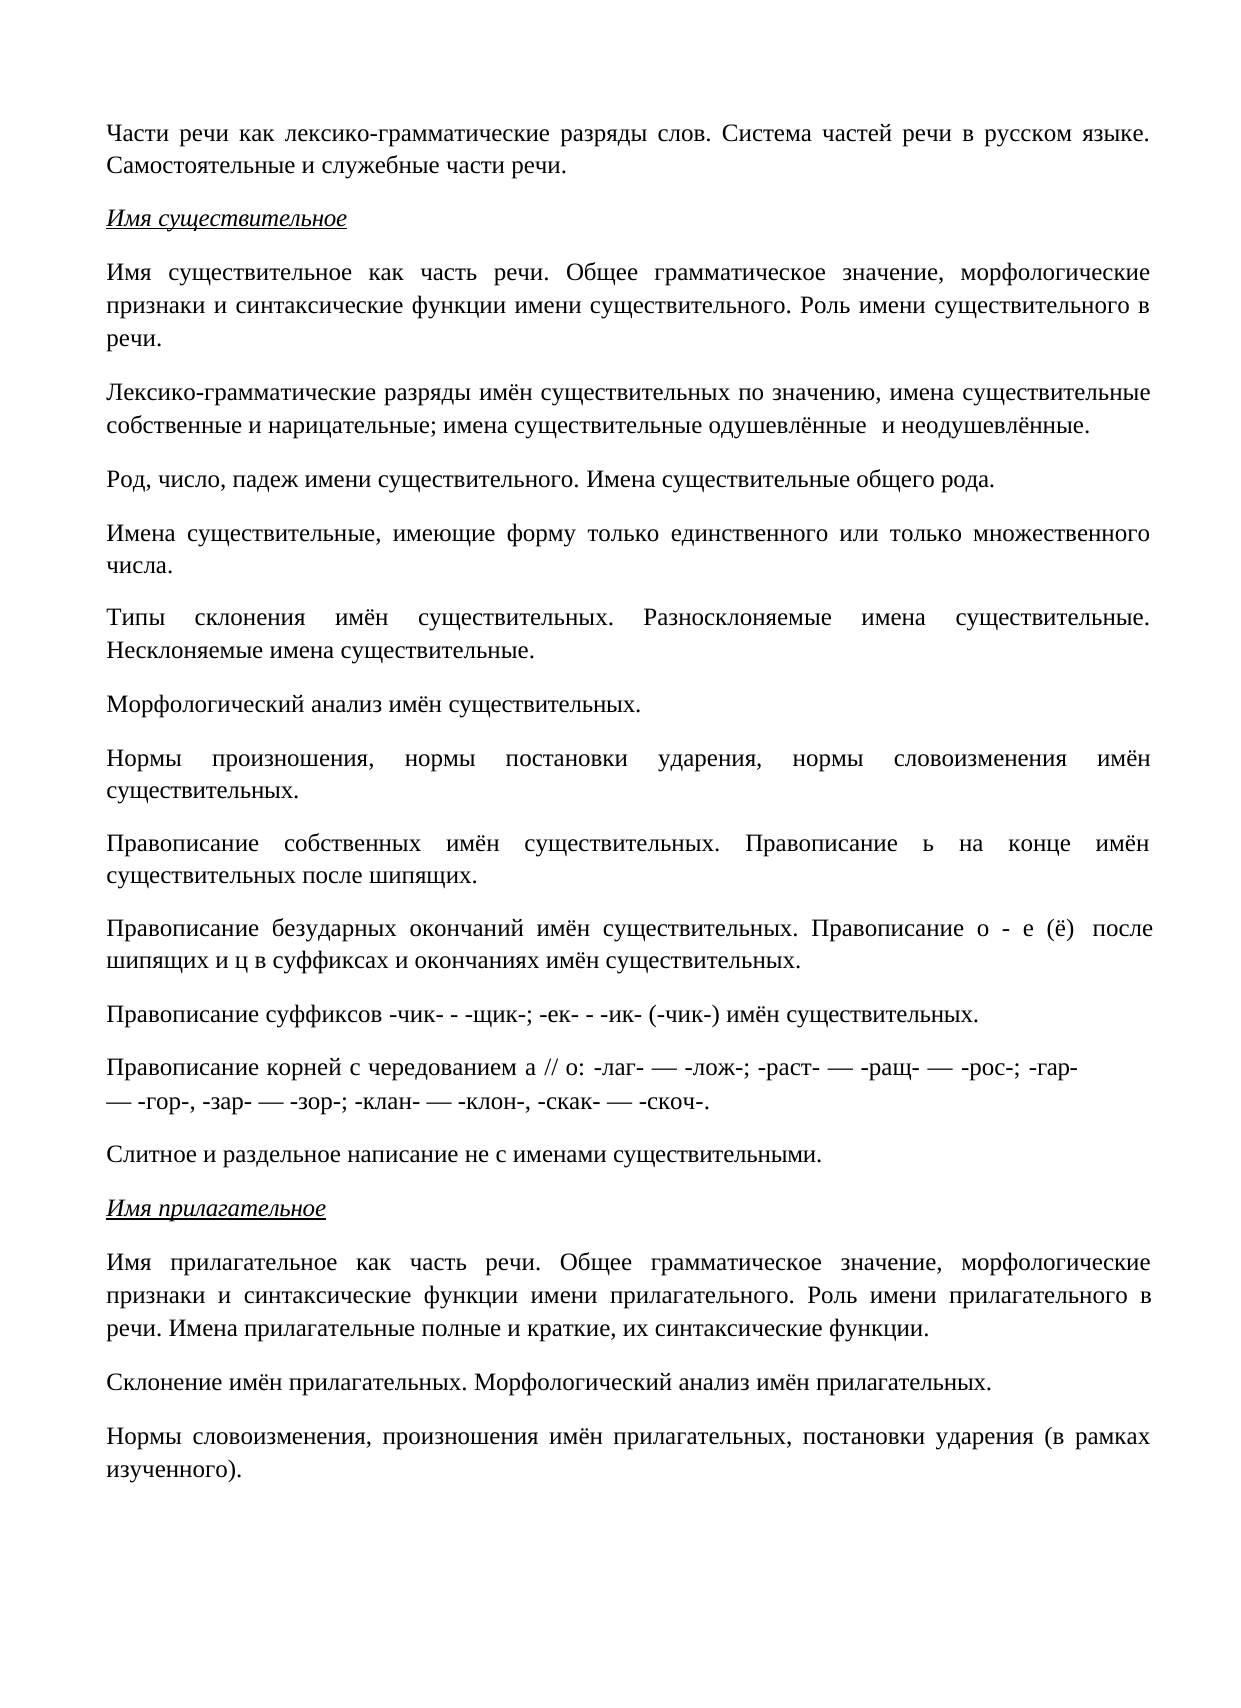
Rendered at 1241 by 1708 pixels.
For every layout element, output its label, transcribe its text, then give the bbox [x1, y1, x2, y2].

text Лексико-грамматические разряды имён существительных по значению, имена существительные собственные и нарицательные; имена существительные одушевлённые и неодушевлённые. [106, 377, 1152, 439]
text Морфологический анализ имён существительных. [106, 689, 1167, 718]
text — -гор-, -зар- — -зор-; -клан- — -клон-, -скак- — -скоч-. [106, 1086, 1167, 1114]
text Имя прилагательное как часть речи. Общее грамматическое значение, морфологические признаки и синтаксические функции имени прилагательного. Роль имени прилагательного в речи. Имена прилагательные полные и краткие, их синтаксические функции. [106, 1247, 1152, 1342]
text Имя прилагательное [106, 1193, 1167, 1222]
text Имя существительное [106, 203, 1167, 232]
text Правописание безударных окончаний имён существительных. Правописание о - е (ё) после шипящих и ц в суффиксах и окончаниях имён существительных. [106, 913, 1153, 974]
text Род, число, падеж имени существительного. Имена существительные общего рода. [106, 464, 1167, 492]
text Имена существительные, имеющие форму только единственного или только множественного числа. [106, 518, 1151, 578]
text Слитное и раздельное написание не с именами существительными. [106, 1139, 1167, 1168]
text Типы склонения имён существительных. Разносклоняемые имена существительные. Несклоняемые имена существительные. [106, 602, 1151, 664]
text Части речи как лексико-грамматические разряды слов. Система частей речи в русском языке. Самостоятельные и служебные части речи. [106, 118, 1151, 178]
text Правописание корней с чередованием а // о: -лаг- — -лож-; -раст- — -ращ- — -рос-; -гар- [106, 1052, 1167, 1081]
text Правописание суффиксов -чик- - -щик-; -ек- - -ик- (-чик-) имён существительных. [106, 999, 1167, 1027]
text Нормы словоизменения, произношения имён прилагательных, постановки ударения (в рамках изученного). [106, 1421, 1151, 1483]
text Имя существительное как часть речи. Общее грамматическое значение, морфологические признаки и синтаксические функции имени существительного. Роль имени существительного в речи. [106, 257, 1151, 351]
text Нормы произношения, нормы постановки ударения, нормы словоизменения имён существительных. [106, 743, 1152, 804]
text Правописание собственных имён существительных. Правописание ь на конце имён существительных после шипящих. [106, 828, 1150, 889]
text Склонение имён прилагательных. Морфологический анализ имён прилагательных. [106, 1367, 1167, 1396]
